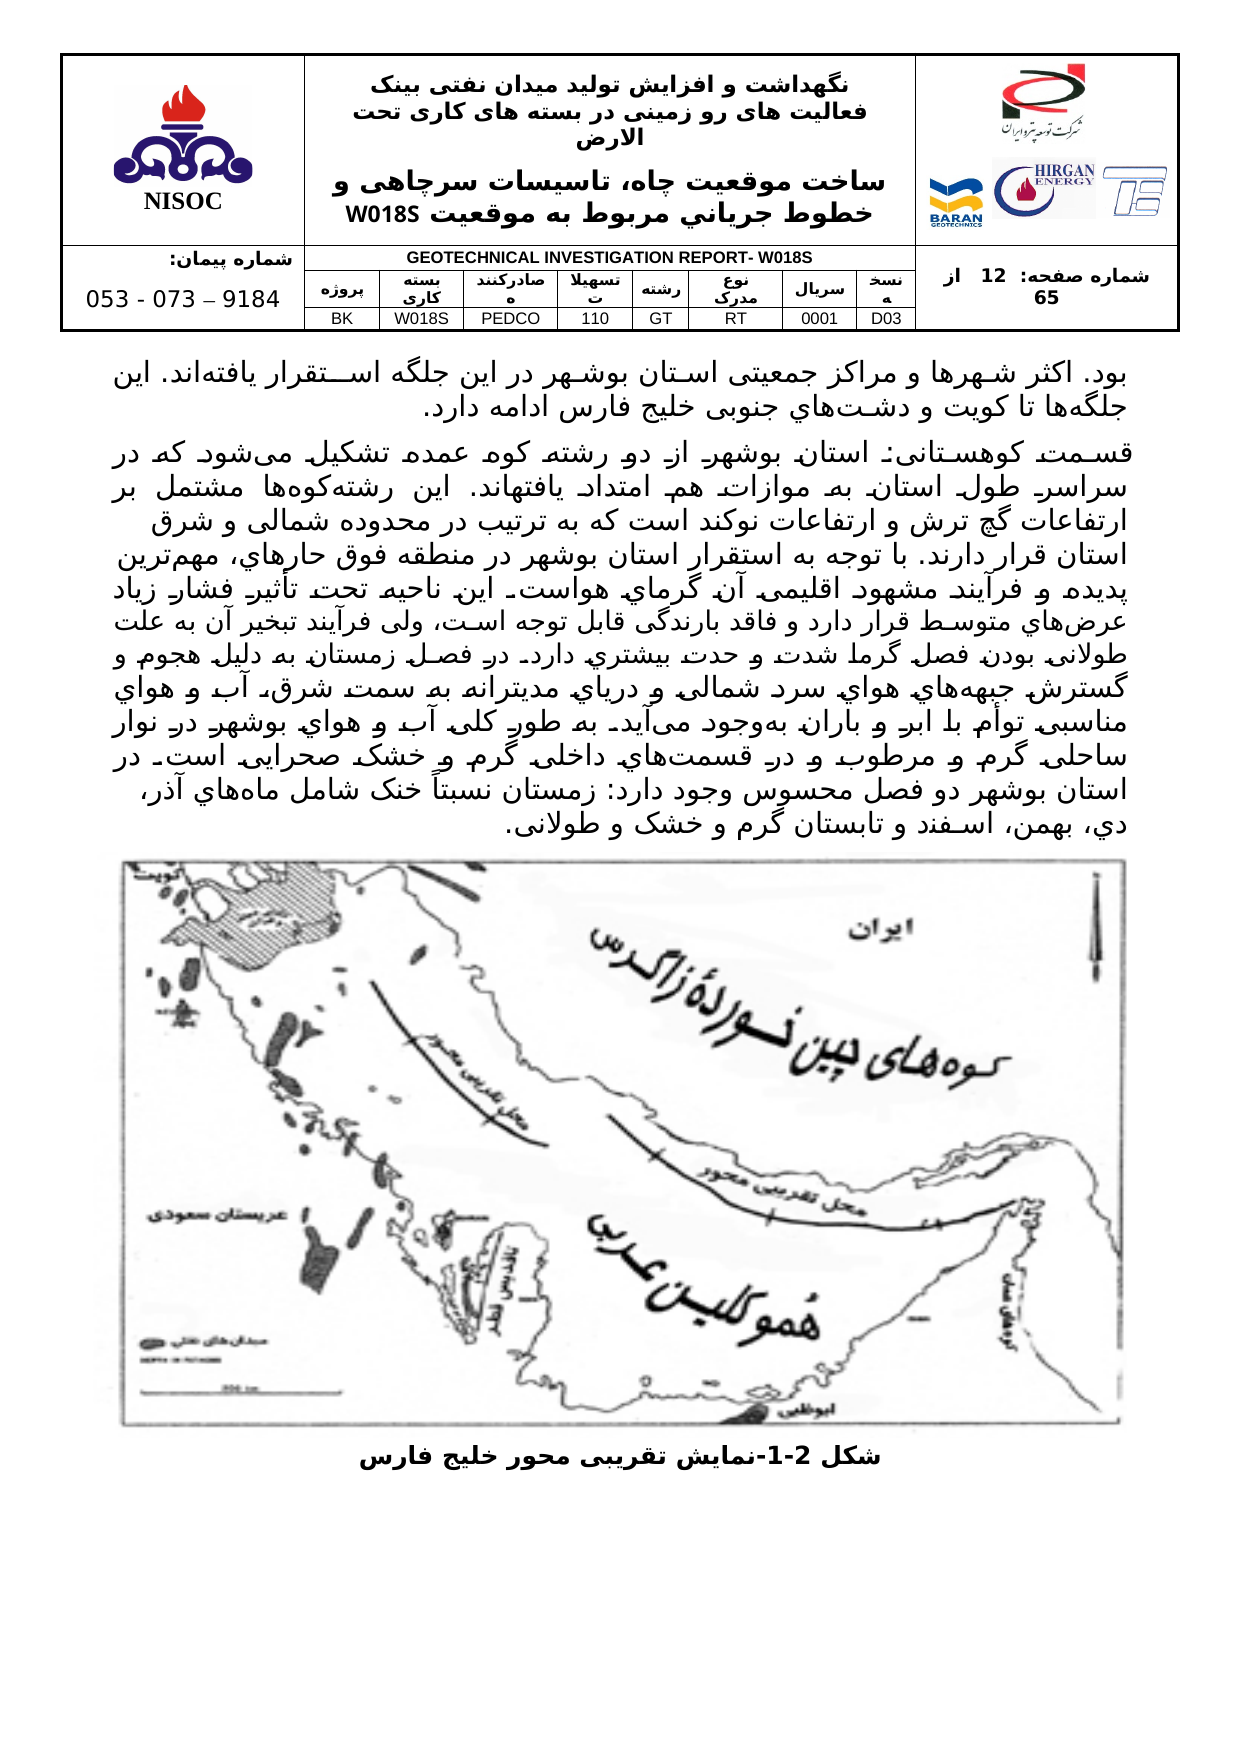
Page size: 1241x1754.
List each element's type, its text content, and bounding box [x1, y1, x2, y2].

text ﻗﺴـﻤﺖ ﮐﻮﻫﺴـﺘﺎﻧﯽ: اﺳﺘﺎن بوشهر از دو رﺷﺘﻪ ﮐﻮه ﻋﻤﺪه ﺗﺸﮑﯿﻞ ﻣﯽﺷﻮد ﮐﻪ در ﺳﺮاﺳﺮ ﻃﻮل اﺳﺘﺎن ﺑﻪ ﻣﻮازات ﻫﻢ امتداد یافتهاند. اﯾﻦ رﺷﺘﻪﮐﻮهﻫﺎ ﻣﺸﺘﻤﻞ ﺑﺮ ارﺗﻔﺎﻋﺎت ﮔﭻ ﺗﺮش و ارﺗﻔﺎﻋﺎت ﻧﻮﮐﻨﺪ اﺳﺖ ﮐﻪ ﺑﻪ ﺗﺮﺗﯿﺐ در ﻣﺤﺪوده ﺷﻤﺎﻟﯽ و ﺷﺮق اﺳﺘﺎن ﻗﺮار دارﻧﺪ. ﺑﺎ ﺗﻮﺟﻪ ﺑﻪ اﺳﺘﻘﺮار اﺳﺘﺎن ﺑﻮﺷﻬﺮ در ﻣﻨﻄﻘﻪ ﻓﻮق ﺣﺎرهاي، ﻣﻬﻢﺗﺮﯾﻦ ﭘﺪﯾﺪه و ﻓﺮآﯾﻨﺪ ﻣﺸﻬﻮد اﻗﻠﯿﻤﯽ آن ﮔﺮﻣﺎي هواست. اﯾﻦ ﻧﺎﺣﯿﻪ ﺗﺤﺖ ﺗﺄﺛﯿﺮ ﻓﺸﺎر زﯾﺎد ﻋﺮضﻫﺎي ﻣﺘﻮﺳـﻂ ﻗﺮار دارد و ﻓﺎﻗﺪ ﺑﺎرﻧﺪﮔﯽ ﻗﺎﺑﻞ ﺗﻮﺟﻪ اﺳـﺖ، وﻟﯽ ﻓﺮآﯾﻨﺪ ﺗﺒﺨﯿﺮ آن ﺑﻪ ﻋﻠﺖ ﻃﻮﻻﻧﯽ ﺑﻮدن ﻓﺼﻞ ﮔﺮﻣﺎ ﺷﺪت و ﺣﺪت ﺑﯿﺸﺘﺮي دارد. در ﻓﺼـﻞ زﻣﺴﺘﺎن ﺑﻪ دﻟﯿﻞ ﻫﺠﻮم و ﮔﺴﺘﺮش جبههﻫﺎي ﻫﻮاي ﺳﺮد ﺷﻤﺎﻟﯽ و درﯾﺎي ﻣﺪﯾﺘﺮاﻧﻪ ﺑﻪ ﺳﻤﺖ ﺷﺮق، آب و ﻫﻮاي ﻣﻨﺎﺳﺒﯽ ﺗﻮأم ﺑﺎ اﺑﺮ و ﺑﺎران ﺑﻪوﺟﻮد ﻣﯽآﯾﺪ. ﺑﻪ ﻃﻮر ﮐﻠﯽ آب و ﻫﻮاي ﺑﻮﺷﻬﺮ در ﻧﻮار ﺳﺎﺣﻠﯽ ﮔﺮم و ﻣﺮﻃﻮب و در ﻗﺴﻤﺖﻫﺎي داﺧﻠﯽ ﮔﺮم و ﺧﺸﮏ ﺻﺤﺮاﯾﯽ است. در اﺳﺘﺎن ﺑﻮﺷﻬﺮ دو ﻓﺼﻞ ﻣﺤﺴﻮس وﺟﻮد دارد: زﻣﺴﺘﺎن ﻧﺴﺒﺘﺎً ﺧﻨﮏ ﺷﺎﻣﻞ ﻣﺎهﻫﺎي آذر، دي، ﺑﻬﻤﻦ، اﺳـﻔﻨد و ﺗﺎﺑﺴﺘﺎن ﮔﺮم و ﺧﺸﮏ و ﻃﻮﻻﻧﯽ. [112, 435, 1133, 840]
text شکل 2-1-نمایش تقریبی محور خلیج فارس [112, 1441, 1128, 1471]
picture [1001, 63, 1086, 144]
picture [113, 85, 253, 187]
picture [93, 852, 1128, 1438]
picture [992, 157, 1097, 219]
picture [926, 175, 985, 230]
